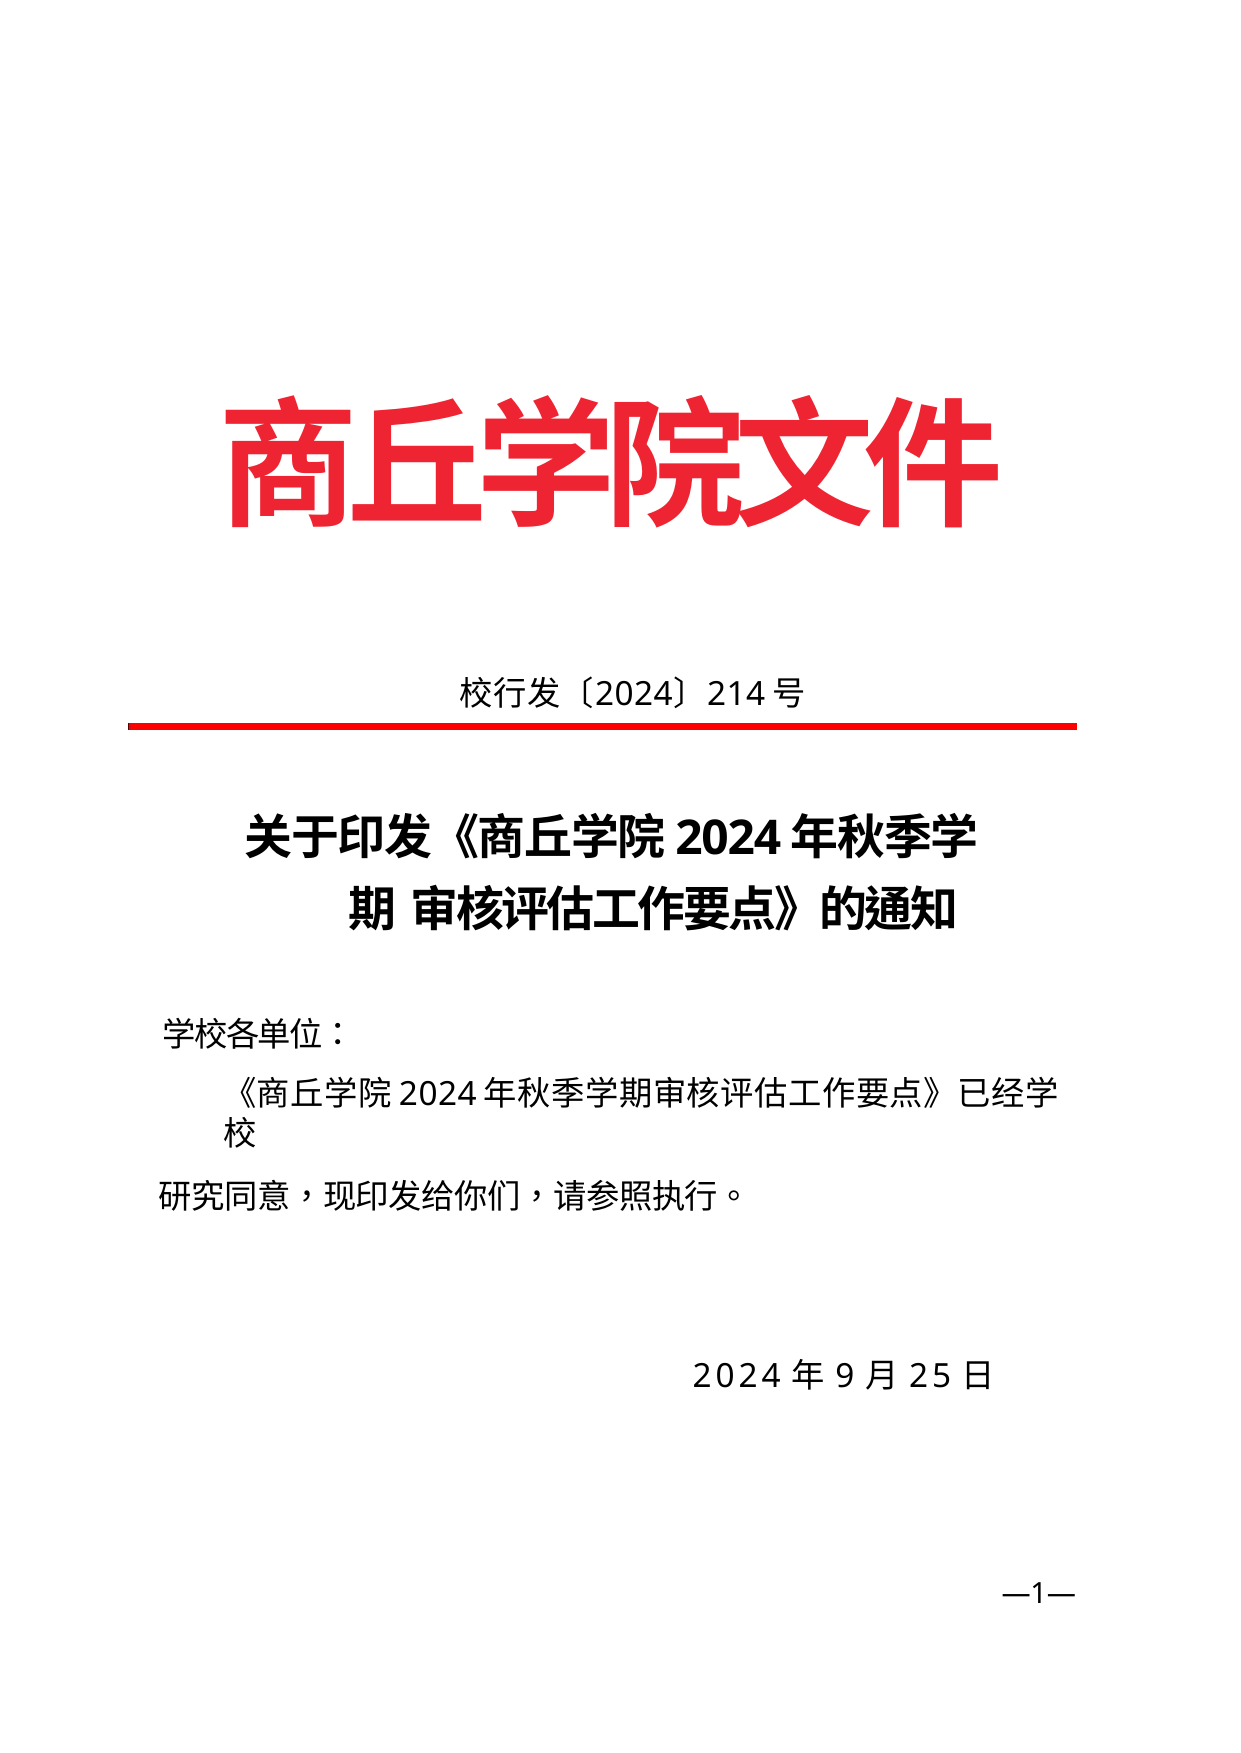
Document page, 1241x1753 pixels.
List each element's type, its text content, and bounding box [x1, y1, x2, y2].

text 关于印发《商丘学院2024年秋季学期 审核评估工作要点》的通知 [244, 803, 1000, 941]
text 2024年9月25日 [692, 1354, 1078, 1396]
text 学校各单位： [162, 1013, 1078, 1054]
text 校行发〔2024〕214号 [459, 672, 1078, 714]
picture [128, 723, 1077, 730]
text 《商丘学院2024年秋季学期审核评估工作要点》已经学校 [223, 1073, 1078, 1155]
text 商丘学院文件 [218, 377, 1078, 550]
text 研究同意，现印发给你们，请参照执行。 [158, 1176, 1078, 1217]
